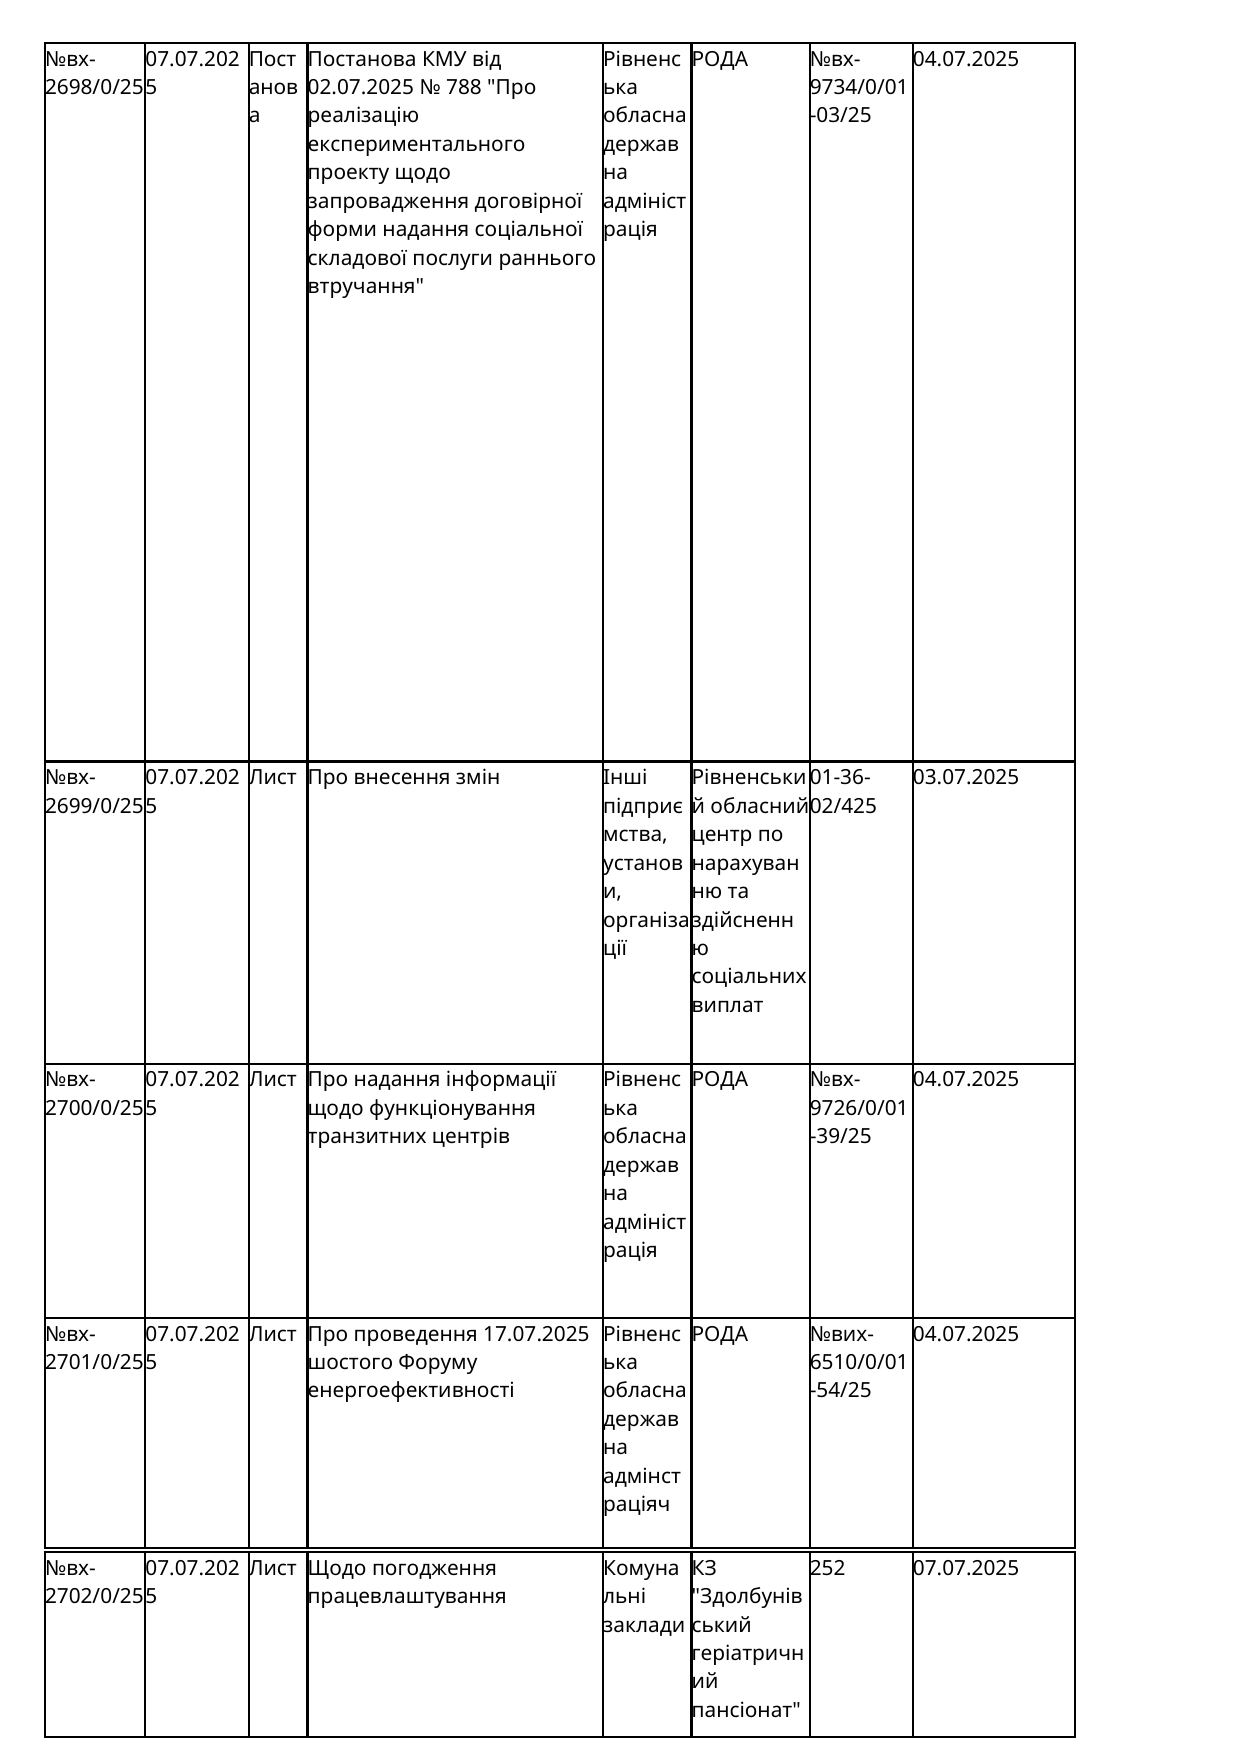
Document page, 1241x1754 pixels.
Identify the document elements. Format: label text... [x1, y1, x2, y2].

table_cell 07.07.2025 [146, 763, 248, 1062]
table_cell 04.07.2025 [914, 1319, 1074, 1547]
table_cell 04.07.2025 [914, 44, 1074, 760]
table_cell 252 [811, 1553, 912, 1736]
table_cell 03.07.2025 [914, 763, 1074, 1062]
table_cell Рівненська обласна державна адмінстраціяч [604, 1319, 690, 1547]
table_cell Постанова КМУ від 02.07.2025 № 788 "Про реалізацію експериментального проекту щодо запровадження договірної форми надання соціальної складової послуги раннього втручання" [309, 44, 602, 760]
table_cell РОДА [693, 1319, 809, 1547]
table_cell №вх-2700/0/25 [46, 1065, 144, 1317]
table_cell Лист [250, 1065, 306, 1317]
table_cell №вх-2699/0/25 [46, 763, 144, 1062]
table_cell 07.07.2025 [146, 1319, 248, 1547]
table_cell Лист [250, 1553, 306, 1736]
table_cell №вх-9734/0/01-03/25 [811, 44, 912, 760]
table_cell РОДА [693, 1065, 809, 1317]
table_cell Рівненський обласний центр по нарахуванню та здійсненню соціальних виплат [693, 763, 809, 1062]
table_cell №вх-2698/0/25 [46, 44, 144, 760]
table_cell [604, 44, 690, 760]
table_cell Інші підприємства, установи, організації [604, 763, 690, 1062]
table_cell №вх-2702/0/25 [46, 1553, 144, 1736]
table_cell 07.07.2025 [146, 1553, 248, 1736]
table_cell Щодо погодження працевлаштування [309, 1553, 602, 1736]
table_cell РОДА [693, 44, 809, 760]
table_cell Постанова [250, 44, 306, 760]
table_cell Про проведення 17.07.2025 шостого Форуму енергоефективності [309, 1319, 602, 1547]
table_cell КЗ "Здолбунівський геріатричний пансіонат" [693, 1553, 809, 1736]
table_cell 07.07.2025 [146, 1065, 248, 1317]
table_cell Рівненська обласна державна адміністрація [604, 1065, 690, 1317]
table_cell 01-36-02/425 [811, 763, 912, 1062]
table_cell Про внесення змін [309, 763, 602, 1062]
table_cell Комунальні заклади [604, 1553, 690, 1736]
table_cell Про надання інформації щодо функціонування транзитних центрів [309, 1065, 602, 1317]
table_cell Лист [250, 1319, 306, 1547]
table_cell Лист [250, 763, 306, 1062]
table_cell №вх-9726/0/01-39/25 [811, 1065, 912, 1317]
table_cell №вих-6510/0/01-54/25 [811, 1319, 912, 1547]
table_cell 07.07.2025 [914, 1553, 1074, 1736]
table_cell 04.07.2025 [914, 1065, 1074, 1317]
table_cell №вх-2701/0/25 [46, 1319, 144, 1547]
table_cell 07.07.2025 [146, 44, 248, 760]
